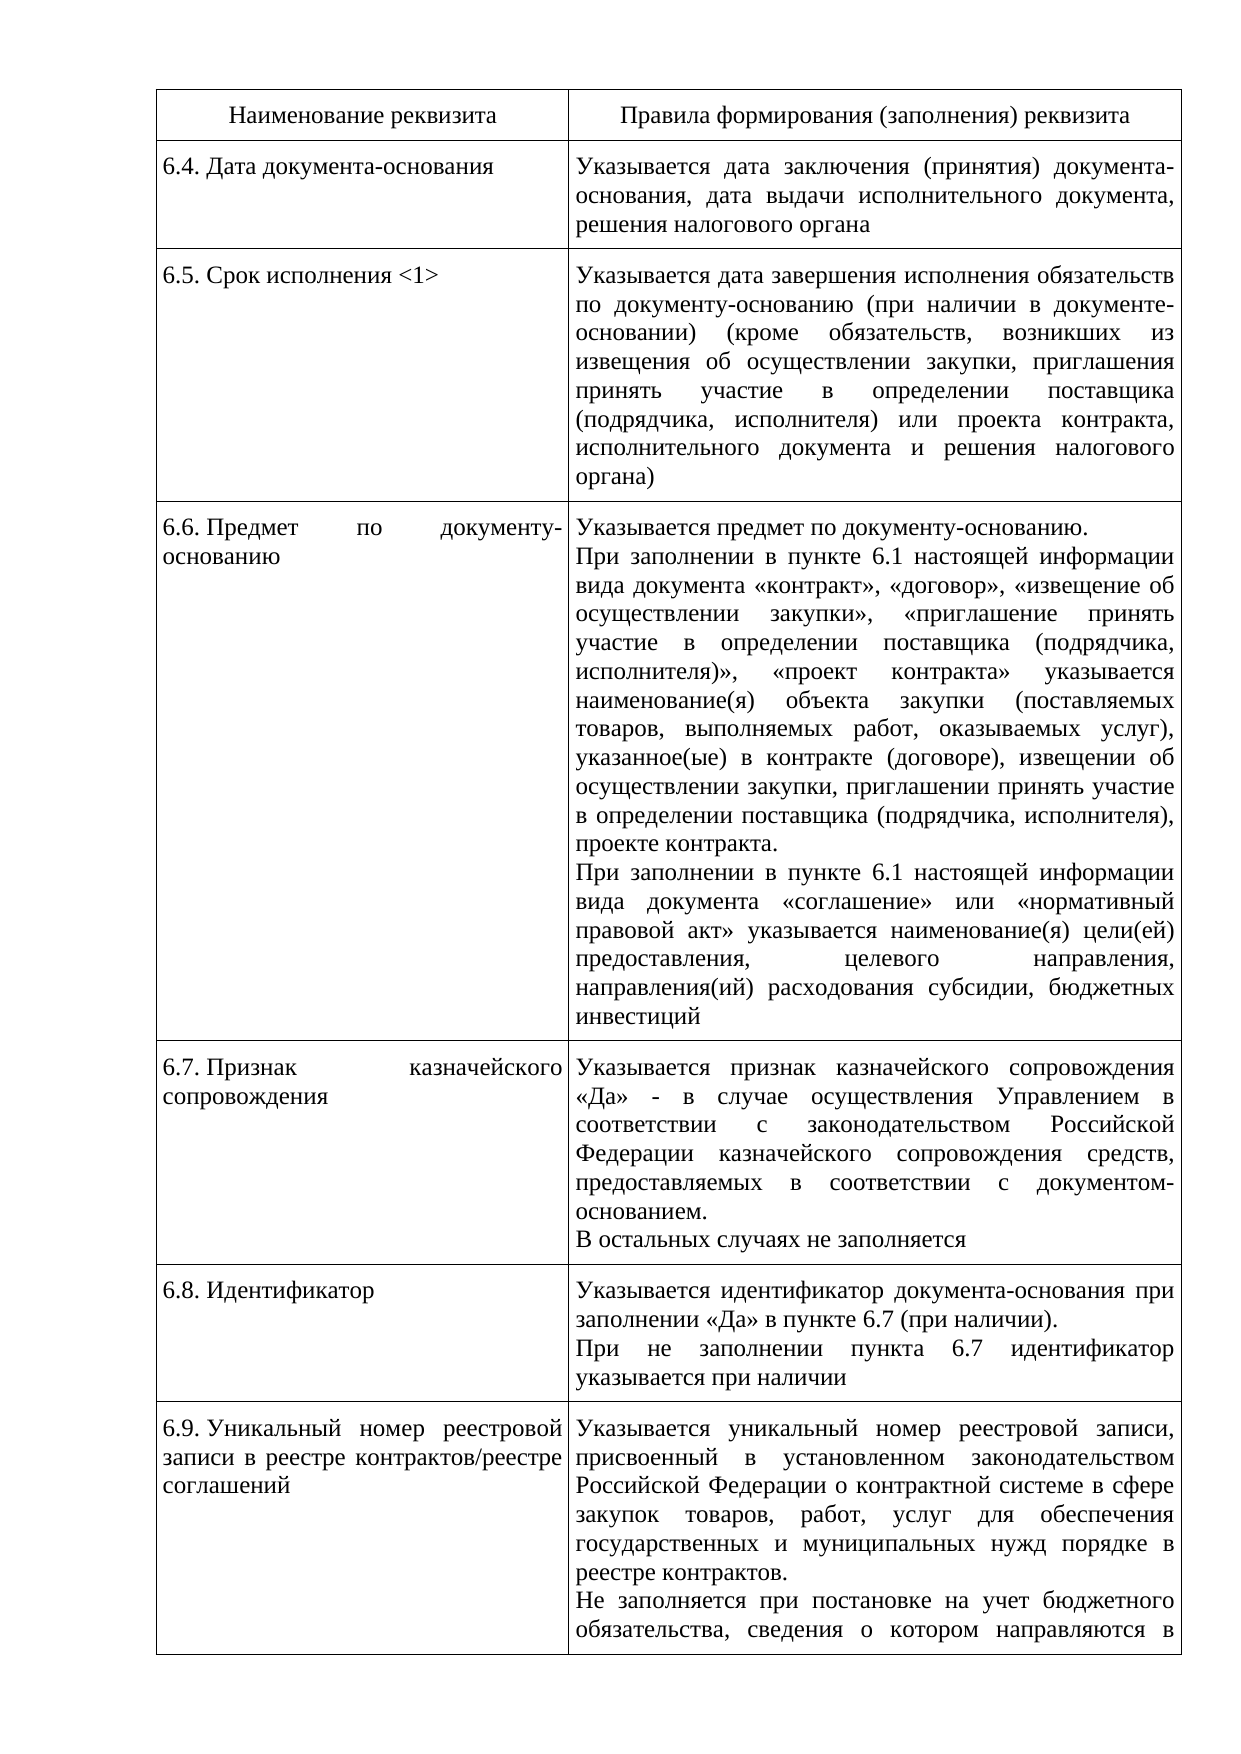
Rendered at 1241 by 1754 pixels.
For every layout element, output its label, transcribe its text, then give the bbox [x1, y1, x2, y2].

table_cell Указывается идентификатор документа-основания при заполнении «Да» в пункте 6.7 (при наличии). При не заполнении пункта 6.7 идентификатор указывается при наличии [569, 1265, 1181, 1401]
table_cell Указывается дата заключения (принятия) документа-основания, дата выдачи исполнительного документа, решения налогового органа [569, 141, 1181, 248]
table_cell Указывается дата завершения исполнения обязательств по документу-основанию (при наличии в документе-основании) (кроме обязательств, возникших из извещения об осуществлении закупки, приглашения принять участие в определении поставщика (подрядчика, исполнителя) или проекта контракта, исполнительного документа и решения налогового органа) [569, 249, 1181, 501]
table_header Наименование реквизита [157, 90, 568, 140]
table_cell 6.7. Признак казначейского сопровождения [157, 1041, 568, 1264]
table_cell 6.6. Предмет по документу-основанию [157, 502, 568, 1040]
table_cell Указывается предмет по документу-основанию. При заполнении в пункте 6.1 настоящей информации вида документа «контракт», «договор», «извещение об осуществлении закупки», «приглашение принять участие в определении поставщика (подрядчика, исполнителя)», «проект контракта» указывается наименование(я) объекта закупки (поставляемых товаров, выполняемых работ, оказываемых услуг), указанное(ые) в контракте (договоре), извещении об осуществлении закупки, приглашении принять участие в определении поставщика (подрядчика, исполнителя), проекте контракта. При заполнении в пункте 6.1 настоящей информации вида документа «соглашение» или «нормативный правовой акт» указывается наименование(я) цели(ей) предоставления, целевого направления, направления(ий) расходования субсидии, бюджетных инвестиций [569, 502, 1181, 1040]
table_cell Указывается признак казначейского сопровождения «Да» - в случае осуществления Управлением в соответствии с законодательством Российской Федерации казначейского сопровождения средств, предоставляемых в соответствии с документом-основанием. В остальных случаях не заполняется [569, 1041, 1181, 1264]
table_cell 6.4. Дата документа-основания [157, 141, 568, 248]
table_cell 6.8. Идентификатор [157, 1265, 568, 1401]
table_header Правила формирования (заполнения) реквизита [569, 90, 1181, 140]
table_cell 6.5. Срок исполнения <1> [157, 249, 568, 501]
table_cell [157, 1402, 568, 1653]
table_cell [569, 1402, 1181, 1653]
